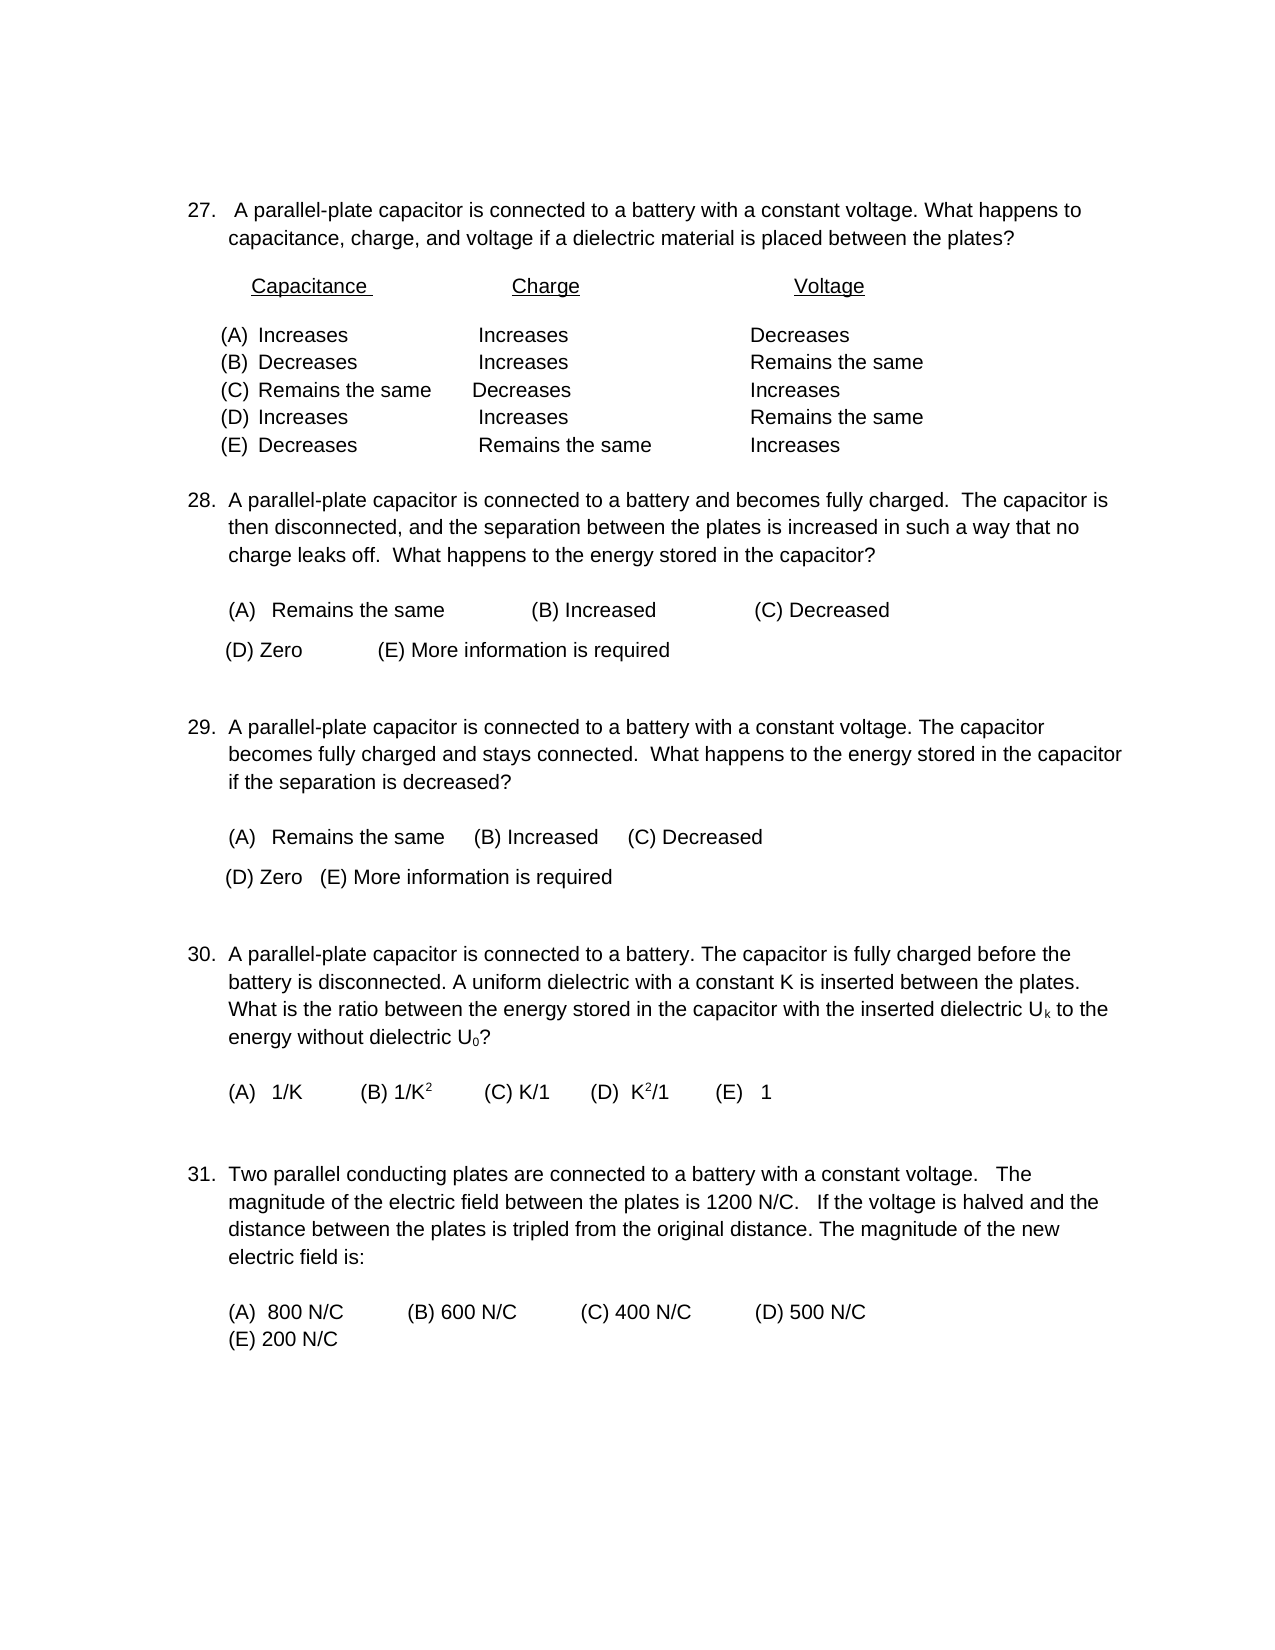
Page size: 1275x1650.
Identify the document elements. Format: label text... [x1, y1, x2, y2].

list Remains the same (B) Increased (C) Decreased [228, 825, 1125, 849]
list A parallel-plate capacitor is connected to a battery with a constant voltage. What happens to capacitance, charge, and voltage if a dielectric material is placed between the plates? [187, 198, 1125, 250]
list A parallel-plate capacitor is connected to a battery. The capacitor is fully charged before the battery is disconnected. A uniform dielectric with a constant K is inserted between the plates. What is the ratio between the energy stored in the capacitor with the inserted dielectric Uk to the energy without dielectric U0? [187, 942, 1125, 1048]
list (E) 200 N/C [228, 1327, 1125, 1351]
list Remains the same (B) Increased (C) Decreased [228, 597, 1125, 621]
text (D) Zero (E) More information is required [150, 637, 1125, 661]
list Decreases Remains the same Increases [220, 432, 1125, 456]
list A parallel-plate capacitor is connected to a battery and becomes fully charged. The capacitor is then disconnected, and the separation between the plates is increased in such a way that no charge leaks off. What happens to the energy stored in the capacitor? [187, 487, 1125, 566]
list 1/K (B) 1/K2 (C) K/1 (D) /1 (E) 1 [228, 1079, 1125, 1103]
text Capacitance Charge Voltage [228, 274, 1125, 298]
list Increases Increases Remains the same [220, 405, 1125, 429]
list A parallel-plate capacitor is connected to a battery with a constant voltage. The capacitor becomes fully charged and stays connected. What happens to the energy stored in the capacitor if the separation is decreased? [187, 715, 1125, 794]
list Increases Increases Decreases [220, 322, 1125, 346]
list Two parallel conducting plates are connected to a battery with a constant voltage. The magnitude of the electric field between the plates is 1200 N/C. If the voltage is halved and the distance between the plates is tripled from the original distance. The magnitude of the new electric field is: [187, 1162, 1125, 1268]
text (D) Zero (E) More information is required [150, 865, 1125, 889]
list (A) 800 N/C (B) 600 N/C (C) 400 N/C (D) 500 N/C [228, 1299, 1125, 1323]
list Decreases Increases Remains the same [220, 350, 1125, 374]
list Remains the same Decreases Increases [220, 377, 1125, 401]
